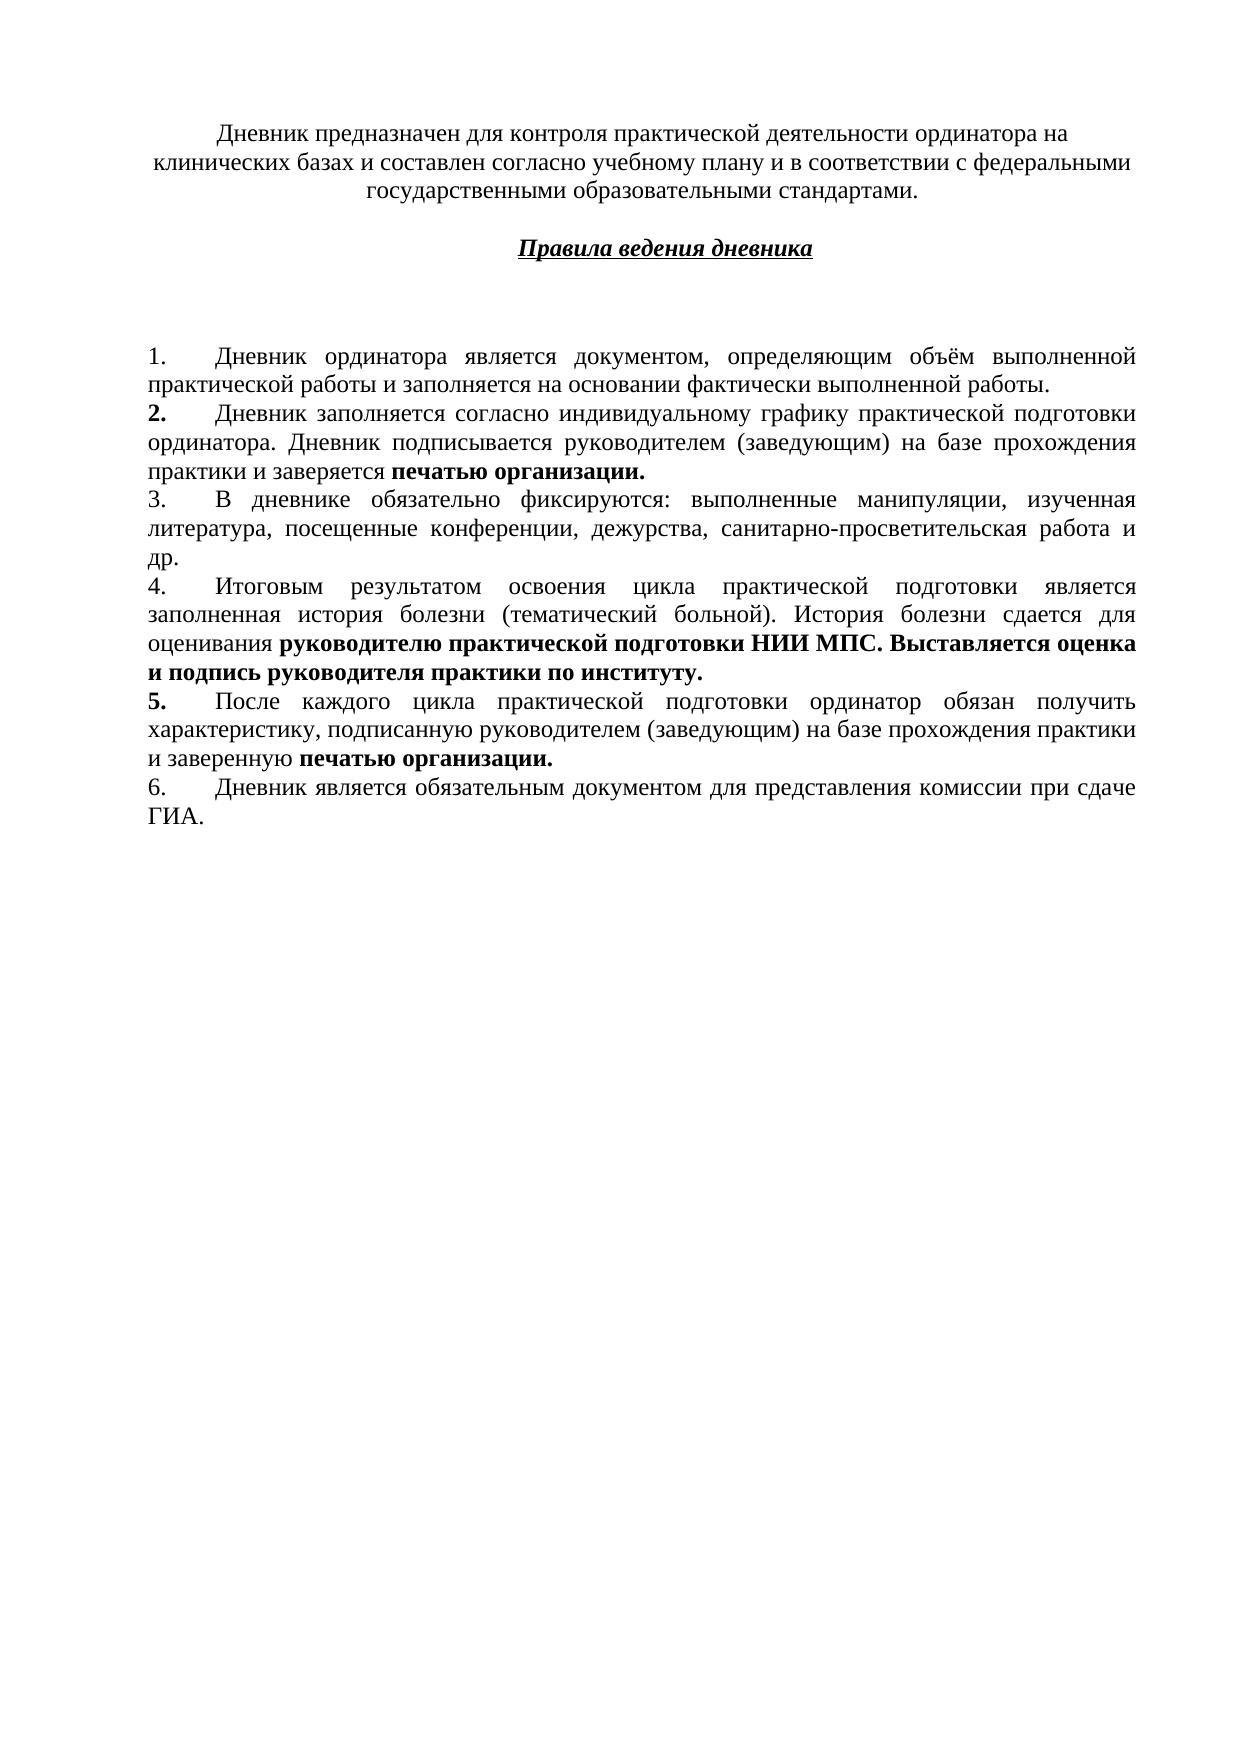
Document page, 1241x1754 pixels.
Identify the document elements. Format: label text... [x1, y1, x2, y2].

list В дневнике обязательно фиксируются: выполненные манипуляции, изученная литература, посещенные конференции, дежурства, санитарно-просветительская работа и др. [148, 484, 1137, 571]
list Дневник является обязательным документом для представления комиссии при сдаче ГИА. [148, 772, 1137, 829]
text Дневник предназначен для контроля практической деятельности ординатора на клинических базах и составлен согласно учебному плану и в соответствии с федеральными государственными образовательными стандартами. [148, 118, 1137, 204]
list Дневник заполняется согласно индивидуальному графику практической подготовки ординатора. Дневник подписывается руководителем (заведующим) на базе прохождения практики и заверяется печатью организации. [148, 398, 1137, 484]
text Правила ведения дневника [148, 233, 1137, 262]
list После каждого цикла практической подготовки ординатор обязан получить характеристику, подписанную руководителем (заведующим) на базе прохождения практики и заверенную печатью организации. [148, 686, 1137, 772]
list Итоговым результатом освоения цикла практической подготовки является заполненная история болезни (тематический больной). История болезни сдается для оценивания руководителю практической подготовки НИИ МПС. Выставляется оценка и подпись руководителя практики по институту. [148, 571, 1137, 686]
list Дневник ординатора является документом, определяющим объём выполненной практической работы и заполняется на основании фактически выполненной работы. [148, 341, 1137, 398]
